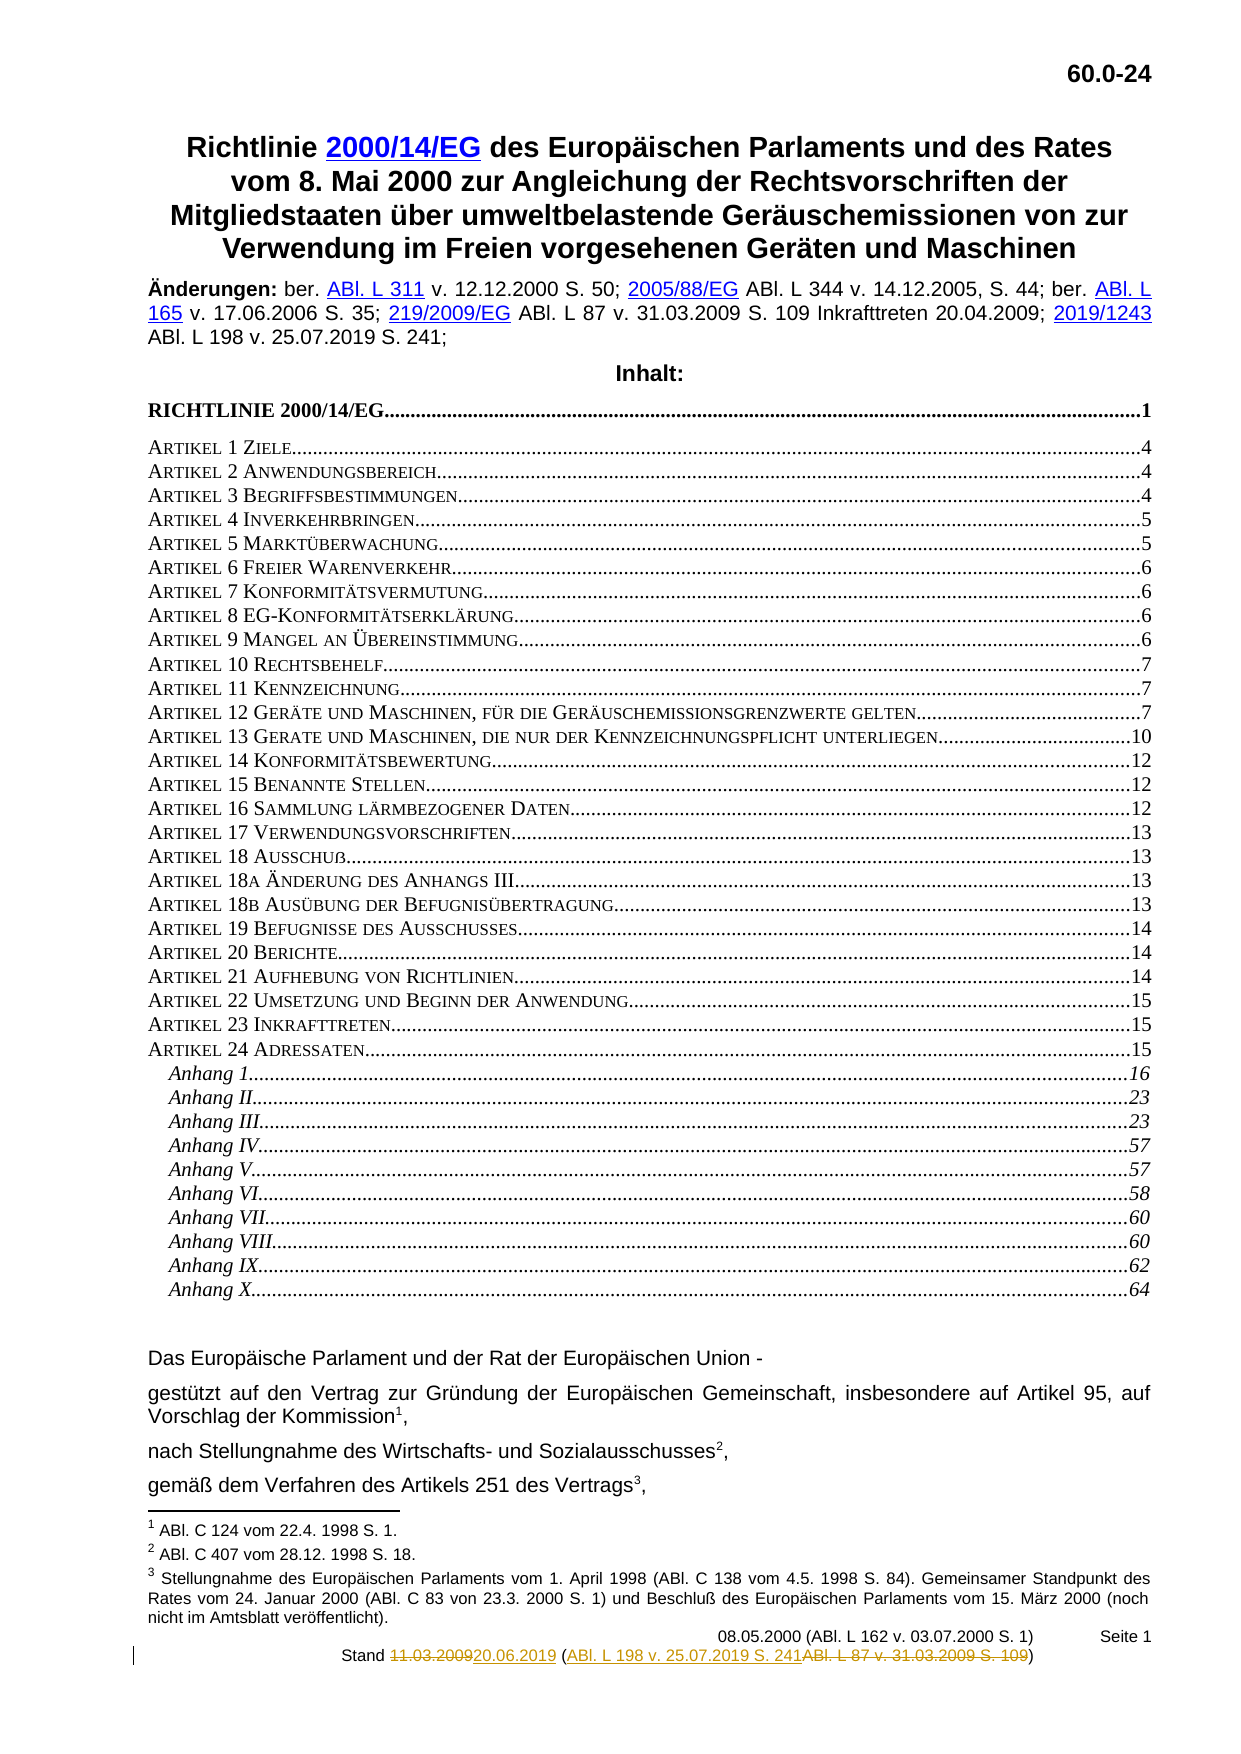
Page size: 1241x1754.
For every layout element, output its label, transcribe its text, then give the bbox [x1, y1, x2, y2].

text Artikel 5 Marktüberwachung 5 [148, 531, 1152, 555]
subtitle Richtlinie 2000/14/EG des Europäischen Parlaments und des Rates vom 8. Mai 2000 zur Angleichung der Rechtsvorschriften der Mitgliedstaaten über umweltbelastende Geräuschemissionen von zur Verwendung im Freien vorgesehenen Geräten und Maschinen [148, 131, 1152, 265]
text Artikel 11 Kennzeichnung 7 [148, 676, 1152, 699]
text Artikel 6 Freier Warenverkehr 6 [148, 555, 1152, 579]
text Artikel 20 Berichte 14 [148, 940, 1152, 964]
text Artikel 24 Adressaten 15 [148, 1036, 1152, 1061]
text Anhang X 64 [168, 1277, 1152, 1301]
text Artikel 18b Ausübung der Befugnisübertragung 13 [148, 892, 1152, 916]
text Artikel 18a Änderung des Anhangs III 13 [148, 868, 1152, 892]
text Artikel 21 Aufhebung von Richtlinien 14 [148, 964, 1152, 988]
text Das Europäische Parlament und der Rat der Europäischen Union - [148, 1346, 1152, 1370]
text Artikel 18 Ausschuß 13 [148, 844, 1152, 868]
text Artikel 14 Konformitätsbewertung 12 [148, 748, 1152, 772]
text gestützt auf den Vertrag zur Gründung der Europäischen Gemeinschaft, insbesondere auf Artikel 95, auf Vorschlag der Kommission, [148, 1380, 1152, 1428]
text Artikel 3 Begriffsbestimmungen 4 [148, 483, 1152, 507]
text Artikel 4 Inverkehrbringen 5 [148, 507, 1152, 531]
text gemäß dem Verfahren des Artikels 251 des Vertrags, [148, 1473, 1152, 1497]
text Artikel 12 Geräte und Maschinen, für die Geräuschemissionsgrenzwerte gelten 7 [148, 699, 1152, 724]
text Anhang VI 58 [168, 1181, 1152, 1205]
text Inhalt: [148, 359, 1152, 386]
text Artikel 17 Verwendungsvorschriften 13 [148, 820, 1152, 844]
text Artikel 9 Mangel an Übereinstimmung 6 [148, 627, 1152, 651]
text Anhang IX 62 [168, 1253, 1152, 1277]
text Artikel 15 Benannte Stellen 12 [148, 772, 1152, 796]
text Anhang III 23 [168, 1109, 1152, 1133]
text Artikel 1 Ziele 4 [148, 435, 1152, 459]
text Artikel 10 Rechtsbehelf 7 [148, 651, 1152, 676]
text Artikel 19 Befugnisse des Ausschusses 14 [148, 916, 1152, 940]
text Anhang V 57 [168, 1157, 1152, 1181]
text Artikel 7 Konformitätsvermutung 6 [148, 579, 1152, 603]
text Artikel 2 Anwendungsbereich 4 [148, 459, 1152, 483]
text Anhang VII 60 [168, 1205, 1152, 1229]
text Anhang 1 16 [168, 1061, 1152, 1084]
text Richtlinie 2000/14/EG 1 [148, 398, 1152, 422]
text Artikel 13 Gerate und Maschinen, die nur der Kennzeichnungspflicht unterliegen 10 [148, 724, 1152, 748]
text Artikel 16 Sammlung lärmbezogener Daten 12 [148, 796, 1152, 820]
text Anhang VIII 60 [168, 1229, 1152, 1253]
text Artikel 22 Umsetzung und Beginn der Anwendung 15 [148, 988, 1152, 1012]
text Änderungen: ber. ABl. L 311 v. 12.12.2000 S. 50; 2005/88/EG ABl. L 344 v. 14.12.2005, S. 44; ber. ABl. L 165 v. 17.06.2006 S. 35; 219/2009/EG ABl. L 87 v. 31.03.2009 S. 109 Inkrafttreten 20.04.2009; 2019/1243 ABl. L 198 v. 25.07.2019 S. 241; [148, 277, 1152, 349]
text nach Stellungnahme des Wirtschafts- und Sozialausschusses, [148, 1439, 1152, 1463]
text Anhang II 23 [168, 1084, 1152, 1109]
text Artikel 8 EG-Konformitätserklärung 6 [148, 603, 1152, 627]
text Anhang IV 57 [168, 1133, 1152, 1157]
text Artikel 23 Inkrafttreten 15 [148, 1012, 1152, 1036]
